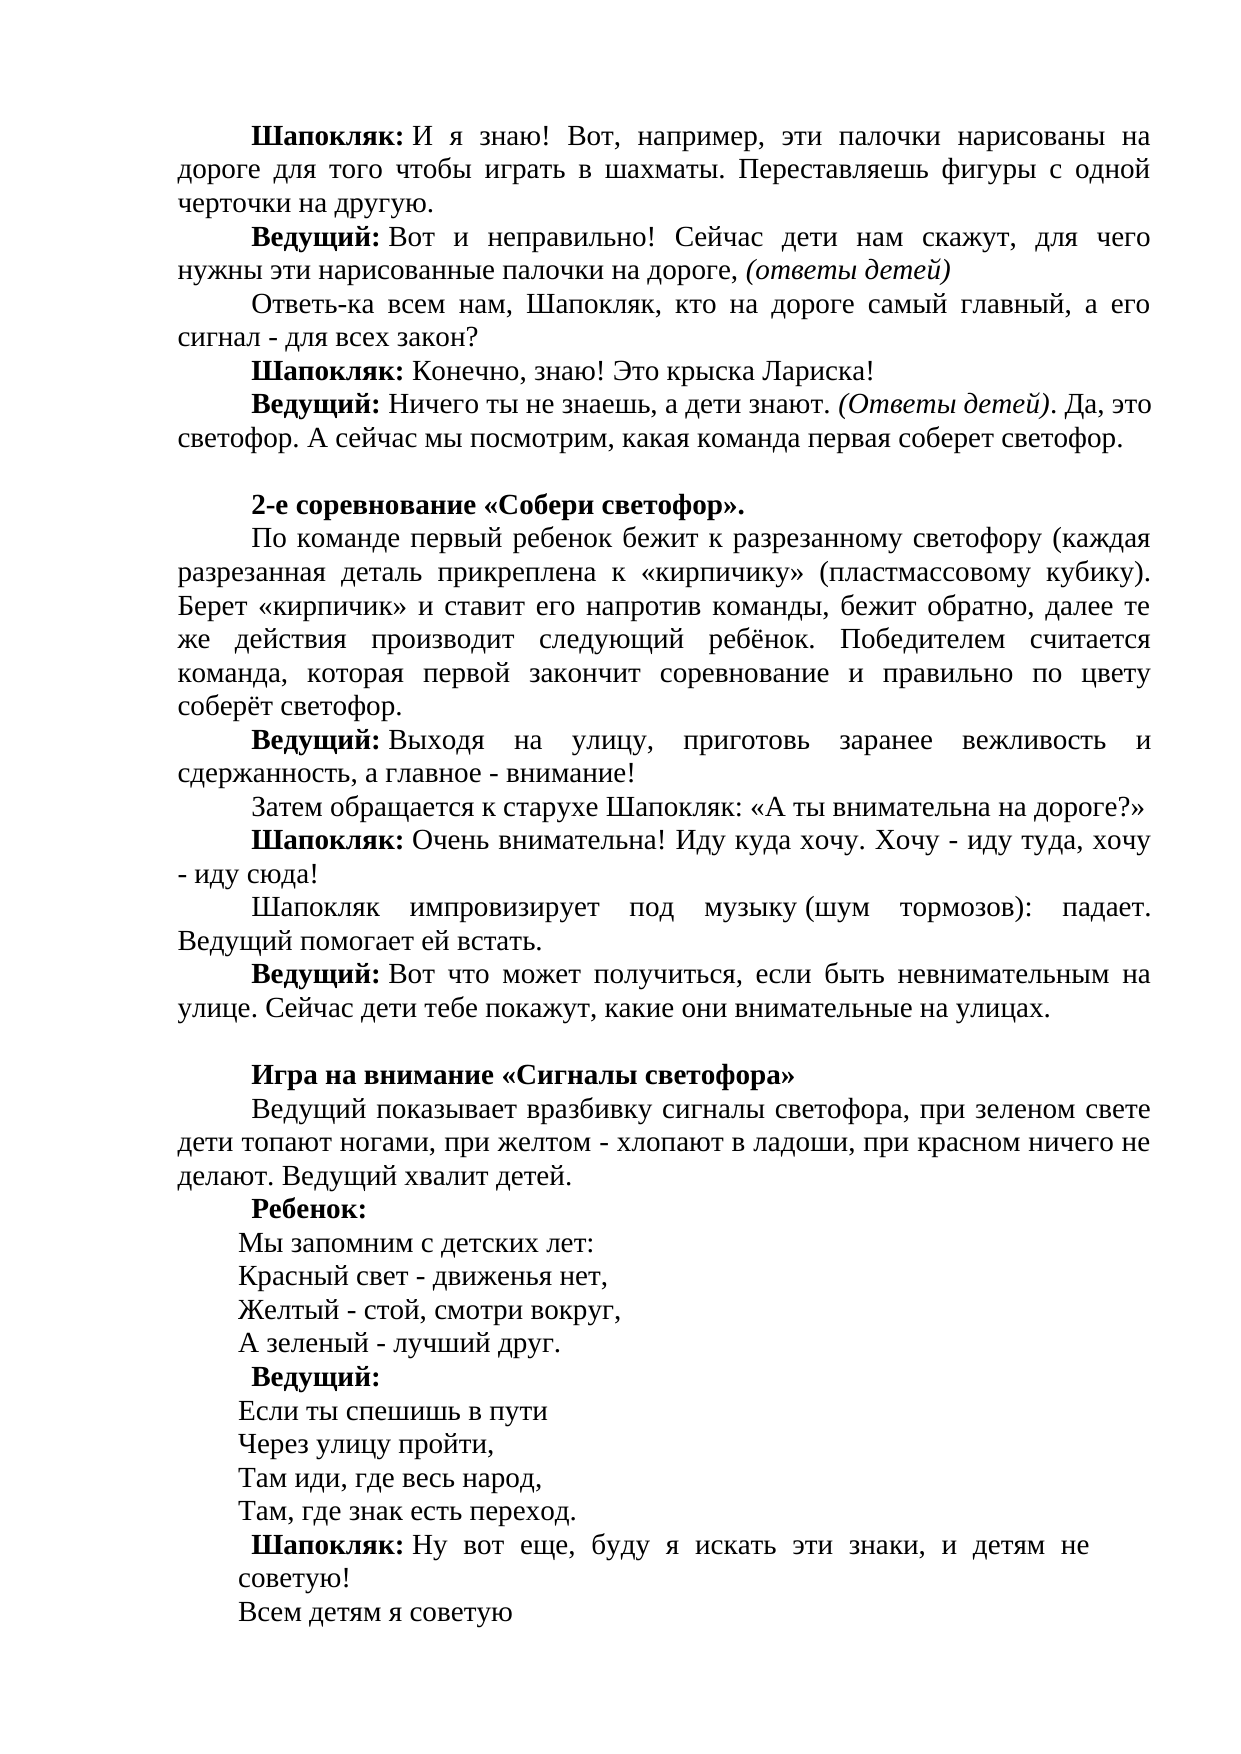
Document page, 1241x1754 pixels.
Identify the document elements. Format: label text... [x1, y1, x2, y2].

text По команде первый ребенок бежит к разрезанному светофору (каждая разрезанная деталь прикреплена к «кирпичику» (пластмассовому кубику). Берет «кирпичик» и ставит его напротив команды, бежит обратно, далее те же действия производит следующий ребёнок. Победителем считается команда, которая первой закончит соревнование и правильно по цвету соберёт светофор. [177, 521, 1152, 722]
text Шапокляк: Конечно, знаю! Это крыска Лариска! [177, 353, 1152, 386]
text Если ты спешишь в пути [238, 1393, 1091, 1426]
text Через улицу пройти, [238, 1426, 1091, 1460]
text Там иди, где весь народ, [238, 1460, 1091, 1493]
text Затем обращается к старухе Шапокляк: «А ты внимательна на дороге?» [177, 789, 1152, 822]
text Игра на внимание «Сигналы светофора» [177, 1057, 1152, 1091]
text Ребенок: [177, 1191, 1152, 1225]
text Шапокляк: Ну вот еще, буду я искать эти знаки, и детям не советую! [238, 1527, 1091, 1594]
text Ответь-ка всем нам, Шапокляк, кто на дороге самый главный, а его сигнал - для всех закон? [177, 286, 1152, 353]
text Там, где знак есть переход. [238, 1493, 1091, 1527]
text Шапокляк: Очень внимательна! Иду куда хочу. Хочу - иду туда, хочу - иду сюда! [177, 822, 1152, 889]
text 2-е соревнование «Собери светофор». [177, 487, 1152, 521]
text Ведущий: [238, 1359, 1091, 1393]
text Ведущий: Вот что может получиться, если быть невнимательным на улице. Сейчас дети тебе покажут, какие они внимательные на улицах. [177, 957, 1152, 1024]
text Ведущий: Вот и неправильно! Сейчас дети нам скажут, для чего нужны эти нарисованные палочки на дороге, (ответы детей) [177, 219, 1152, 286]
text Шапокляк импровизирует под музыку (шум тормозов): падает. Ведущий помогает ей встать. [177, 889, 1152, 957]
text Ведущий: Ничего ты не знаешь, а дети знают. (Ответы детей). Да, это светофор. А сейчас мы посмотрим, какая команда первая соберет светофор. [177, 386, 1152, 453]
text Красный свет - движенья нет, [238, 1258, 1091, 1292]
text Ведущий: Выходя на улицу, приготовь заранее вежливость и сдержанность, а главное - внимание! [177, 722, 1152, 789]
text Ведущий показывает вразбивку сигналы светофора, при зеленом свете дети топают ногами, при желтом - хлопают в ладоши, при красном ничего не делают. Ведущий хвалит детей. [177, 1091, 1152, 1191]
text Мы запомним с детских лет: [238, 1225, 1091, 1258]
text Всем детям я советую [238, 1594, 1091, 1627]
text Шапокляк: И я знаю! Вот, например, эти палочки нарисованы на дороге для того чтобы играть в шахматы. Переставляешь фигуры с одной черточки на другую. [177, 118, 1152, 219]
text Желтый - стой, смотри вокруг, [238, 1292, 1091, 1326]
text А зеленый - лучший друг. [238, 1326, 1091, 1359]
